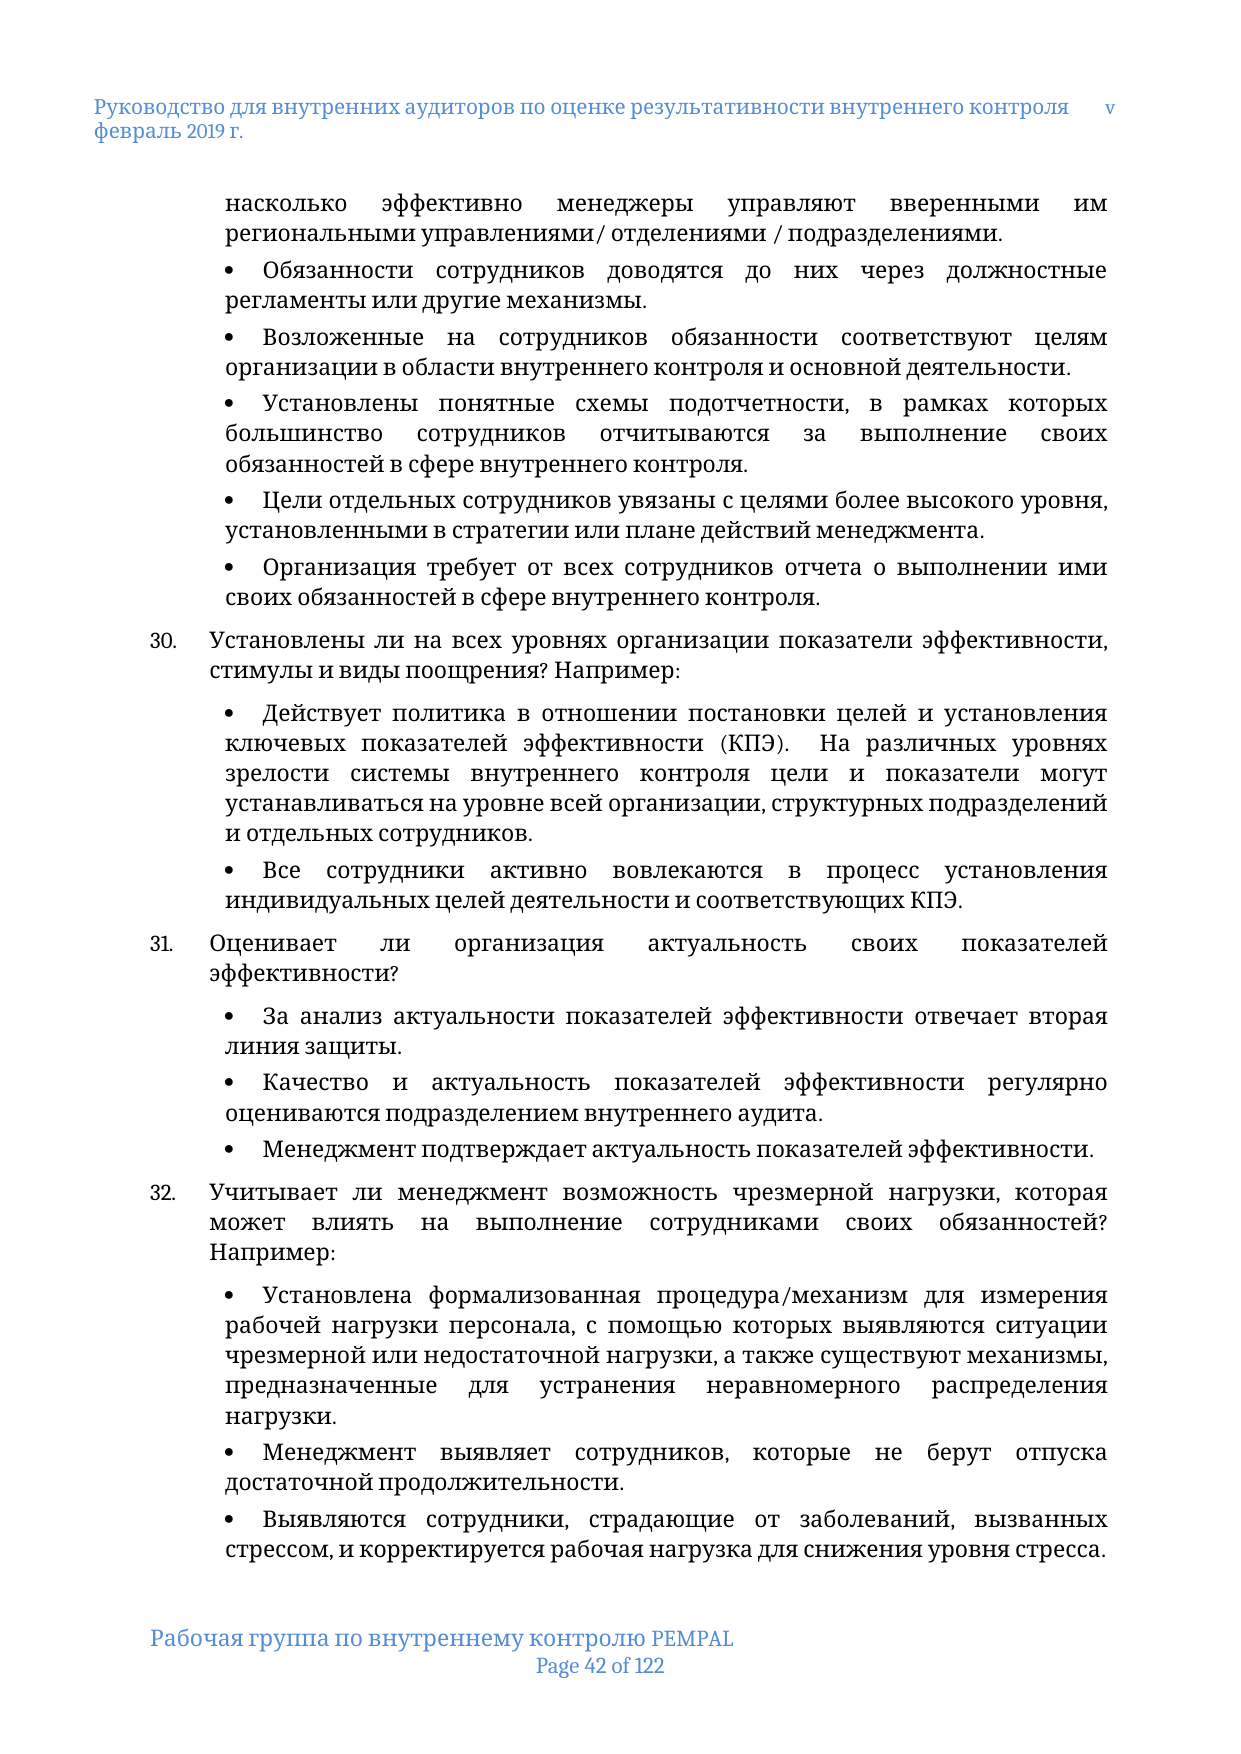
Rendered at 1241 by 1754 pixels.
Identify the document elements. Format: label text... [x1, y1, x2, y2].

list Установлены понятные схемы подотчетности, в рамках которых большинство сотрудников отчитываются за выполнение своих обязанностей в сфере внутреннего контроля. [225, 391, 1108, 478]
list Все сотрудники активно вовлекаются в процесс установления индивидуальных целей деятельности и соответствующих КПЭ. [225, 858, 1108, 914]
list Установлена формализованная процедура/механизм для измерения рабочей нагрузки персонала, с помощью которых выявляются ситуации чрезмерной или недостаточной нагрузки, а также существуют механизмы, предназначенные для устранения неравномерного распределения нагрузки. [225, 1283, 1108, 1430]
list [225, 191, 1108, 247]
list Действует политика в отношении постановки целей и установления ключевых показателей эффективности (КПЭ). На различных уровнях зрелости системы внутреннего контроля цели и показатели могут устанавливаться на уровне всей организации, структурных подразделений и отдельных сотрудников. [225, 700, 1108, 847]
list Учитывает ли менеджмент возможность чрезмерной нагрузки, которая может влиять на выполнение сотрудниками своих обязанностей? Например: [150, 1179, 1108, 1266]
list Оценивает ли организация актуальность своих показателей эффективности? [150, 931, 1108, 987]
list Качество и актуальность показателей эффективности регулярно оцениваются подразделением внутреннего аудита. [225, 1070, 1108, 1127]
list За анализ актуальности показателей эффективности отвечает вторая линия защиты. [225, 1003, 1108, 1060]
list Возложенные на сотрудников обязанности соответствуют целям организации в области внутреннего контроля и основной деятельности. [225, 324, 1108, 381]
list Установлены ли на всех уровнях организации показатели эффективности, стимулы и виды поощрения? Например: [150, 627, 1108, 684]
list Менеджмент подтверждает актуальность показателей эффективности. [225, 1137, 1108, 1163]
list Цели отдельных сотрудников увязаны с целями более высокого уровня, установленными в стратегии или плане действий менеджмента. [225, 488, 1108, 544]
list Выявляются сотрудники, страдающие от заболеваний, вызванных стрессом, и корректируется рабочая нагрузка для снижения уровня стресса. [225, 1507, 1108, 1563]
list Организация требует от всех сотрудников отчета о выполнении ими своих обязанностей в сфере внутреннего контроля. [225, 554, 1108, 611]
list Обязанности сотрудников доводятся до них через должностные регламенты или другие механизмы. [225, 258, 1108, 314]
list Менеджмент выявляет сотрудников, которые не берут отпуска достаточной продолжительности. [225, 1440, 1108, 1496]
